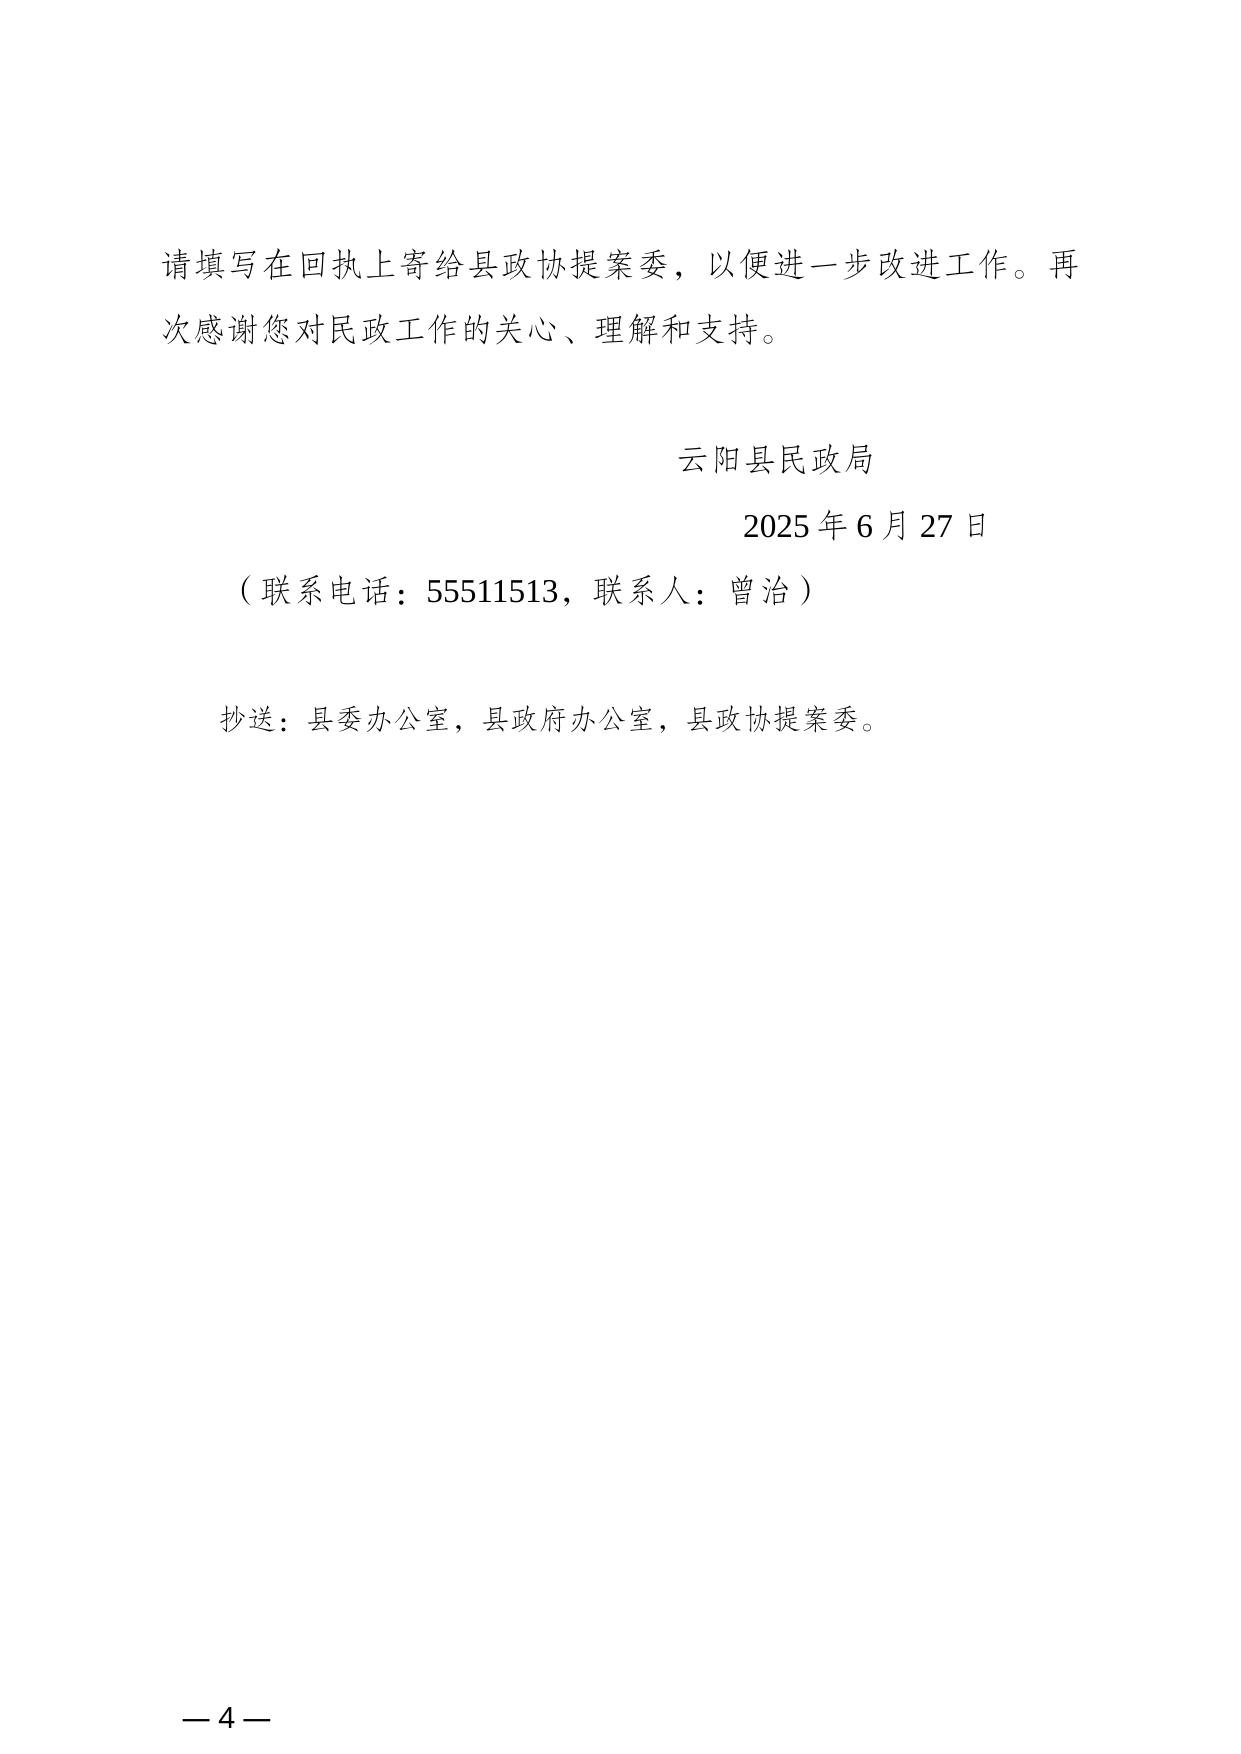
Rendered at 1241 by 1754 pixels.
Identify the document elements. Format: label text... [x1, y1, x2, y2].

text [159, 233, 1081, 363]
text 抄送：县委办公室，县政府办公室，县政协提案委。 [159, 688, 1081, 753]
text 2025年6月27日 [159, 493, 1081, 558]
text （联系电话：55511513，联系人：曾治） [159, 558, 1081, 623]
text 云阳县民政局 [159, 428, 1081, 493]
